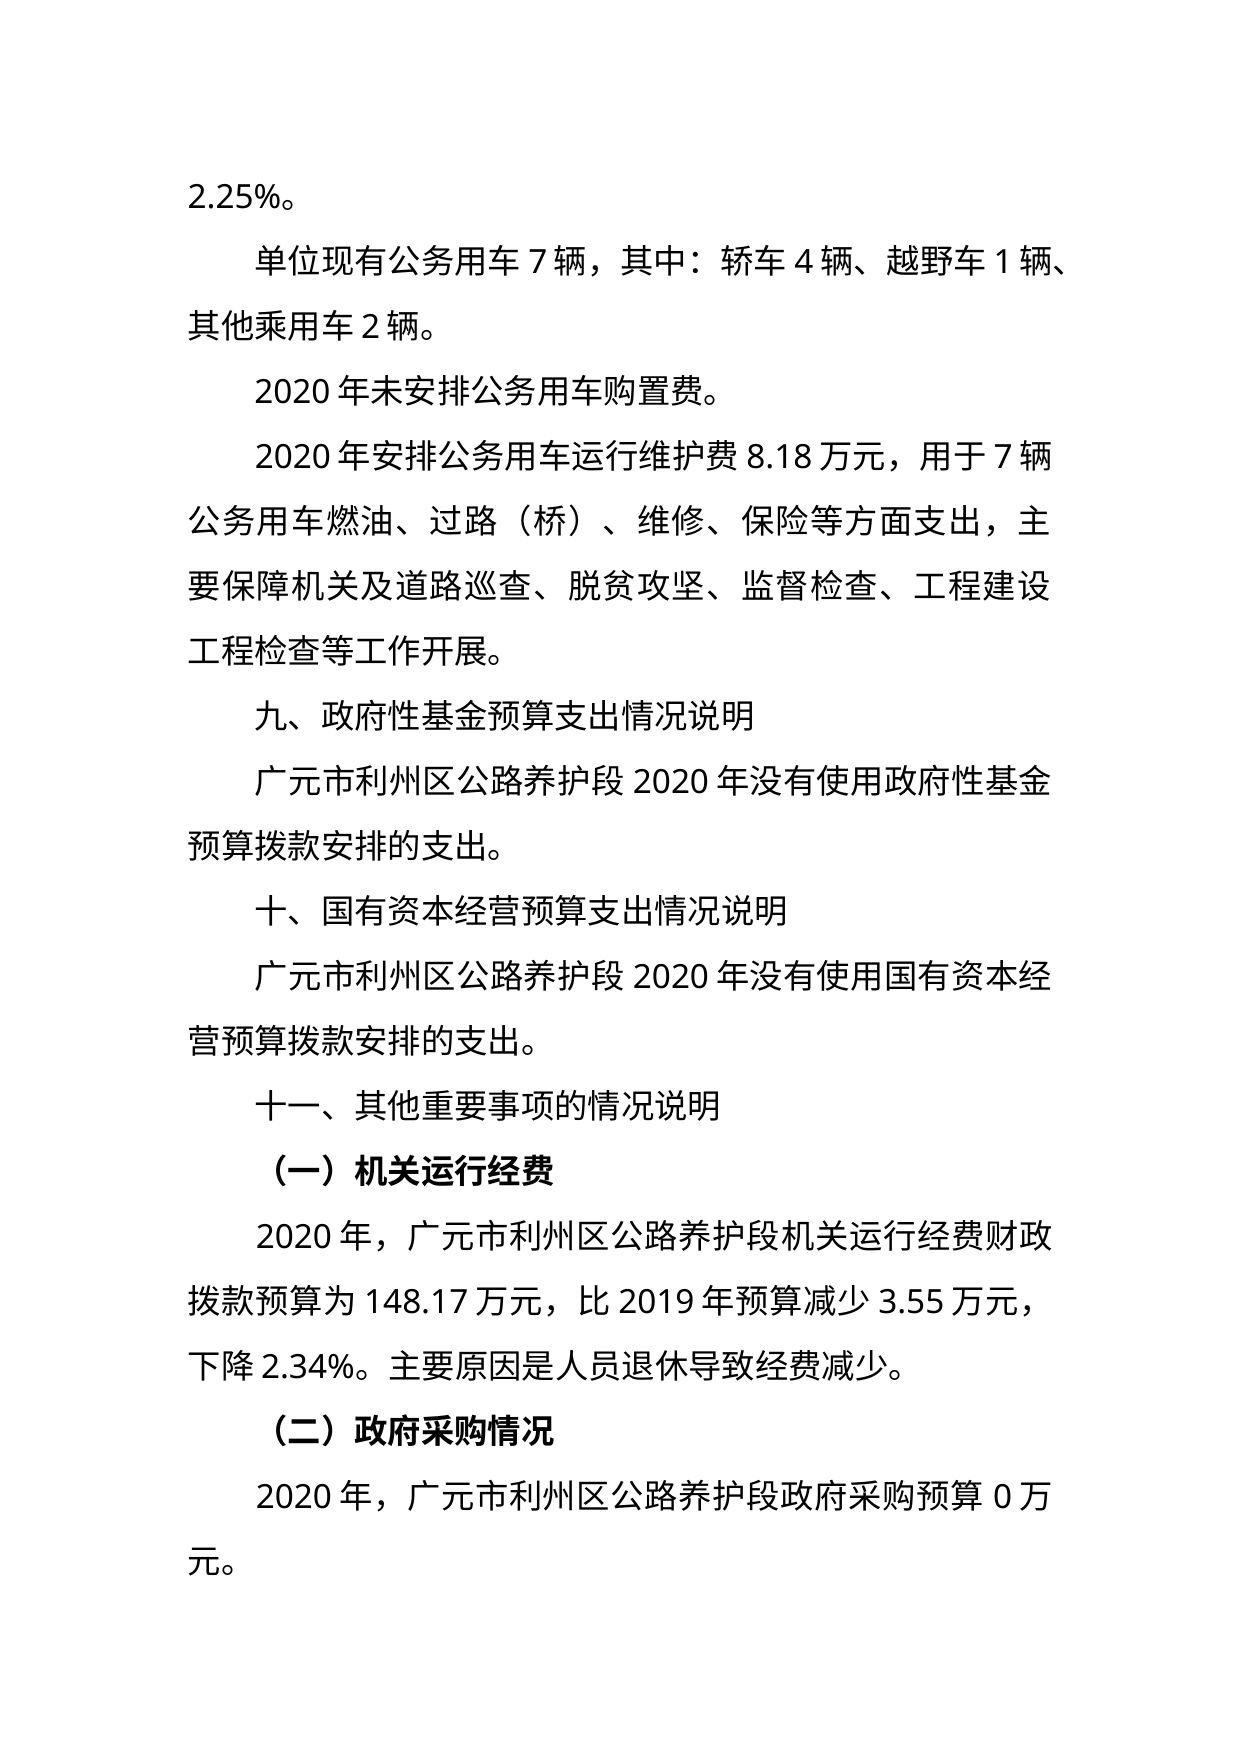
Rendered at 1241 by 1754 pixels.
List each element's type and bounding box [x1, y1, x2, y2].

text [187, 162, 1053, 1592]
